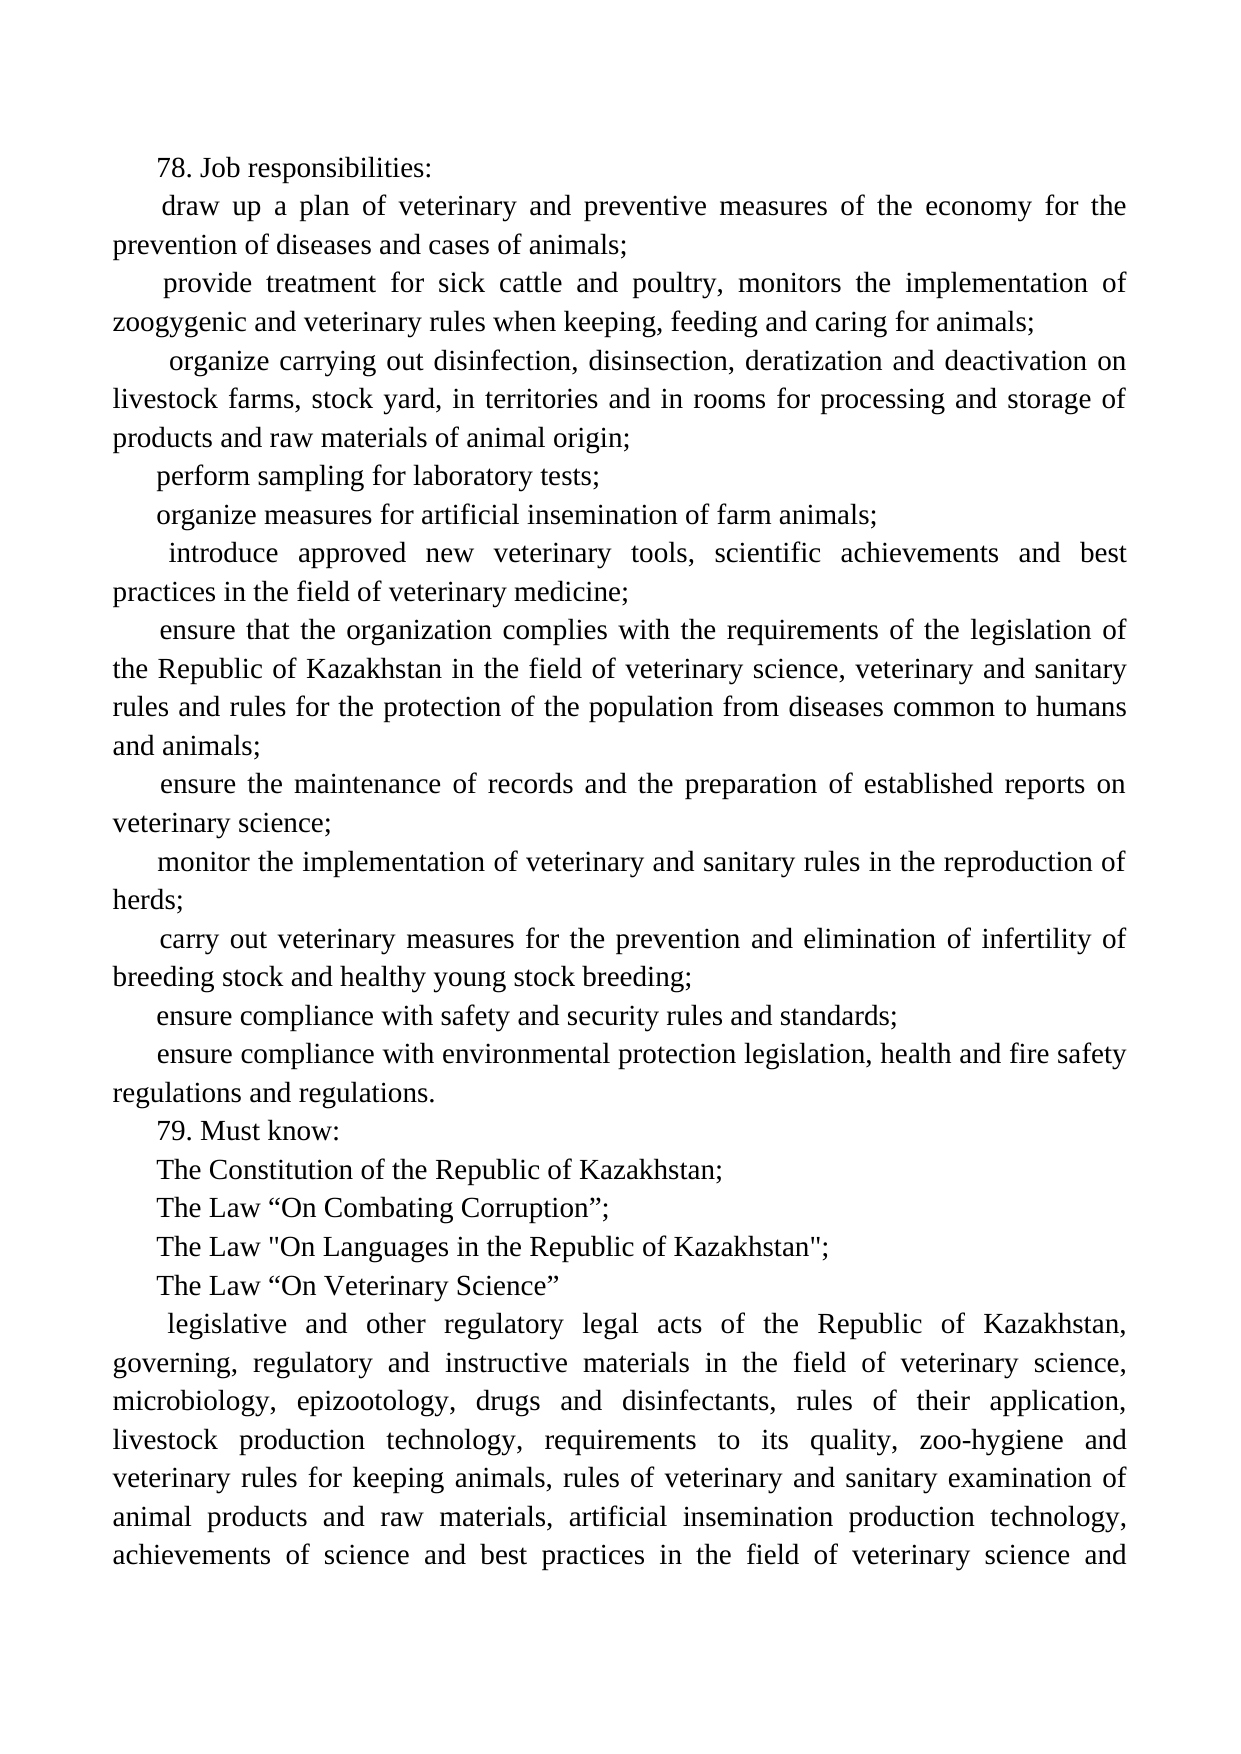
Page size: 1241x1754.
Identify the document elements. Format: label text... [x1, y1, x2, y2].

text introduce approved new veterinary tools, scientific achievements and best practices in the field of veterinary medicine; [112, 535, 1128, 607]
text The Law “On Combating Corruption”; [112, 1191, 1128, 1224]
text monitor the implementation of veterinary and sanitary rules in the reproduction of herds; [112, 844, 1128, 916]
text perform sampling for laboratory tests; [112, 458, 1128, 492]
text ensure the maintenance of records and the preparation of established reports on veterinary science; [112, 767, 1128, 839]
text ensure compliance with safety and security rules and standards; [112, 998, 1128, 1031]
text ensure compliance with environmental protection legislation, health and fire safety regulations and regulations. [112, 1036, 1128, 1108]
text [112, 1306, 1128, 1571]
text The Law "On Languages in the Republic of Kazakhstan"; [112, 1229, 1128, 1263]
text organize carrying out disinfection, disinsection, deratization and deactivation on livestock farms, stock yard, in territories and in rooms for processing and storage of products and raw materials of animal origin; [112, 343, 1128, 453]
text 78. Job responsibilities: [112, 150, 1128, 183]
text draw up a plan of veterinary and preventive measures of the economy for the prevention of diseases and cases of animals; [112, 188, 1128, 261]
text carry out veterinary measures for the prevention and elimination of infertility of breeding stock and healthy young stock breeding; [112, 921, 1128, 993]
text 79. Must know: [112, 1113, 1128, 1147]
text organize measures for artificial insemination of farm animals; [112, 497, 1128, 530]
text The Law “On Veterinary Science” [112, 1268, 1128, 1301]
text The Constitution of the Republic of Kazakhstan; [112, 1152, 1128, 1186]
text provide treatment for sick cattle and poultry, monitors the implementation of zoogygenic and veterinary rules when keeping, feeding and caring for animals; [112, 266, 1128, 338]
text ensure that the organization complies with the requirements of the legislation of the Republic of Kazakhstan in the field of veterinary science, veterinary and sanitary rules and rules for the protection of the population from diseases common to humans and animals; [112, 612, 1128, 762]
